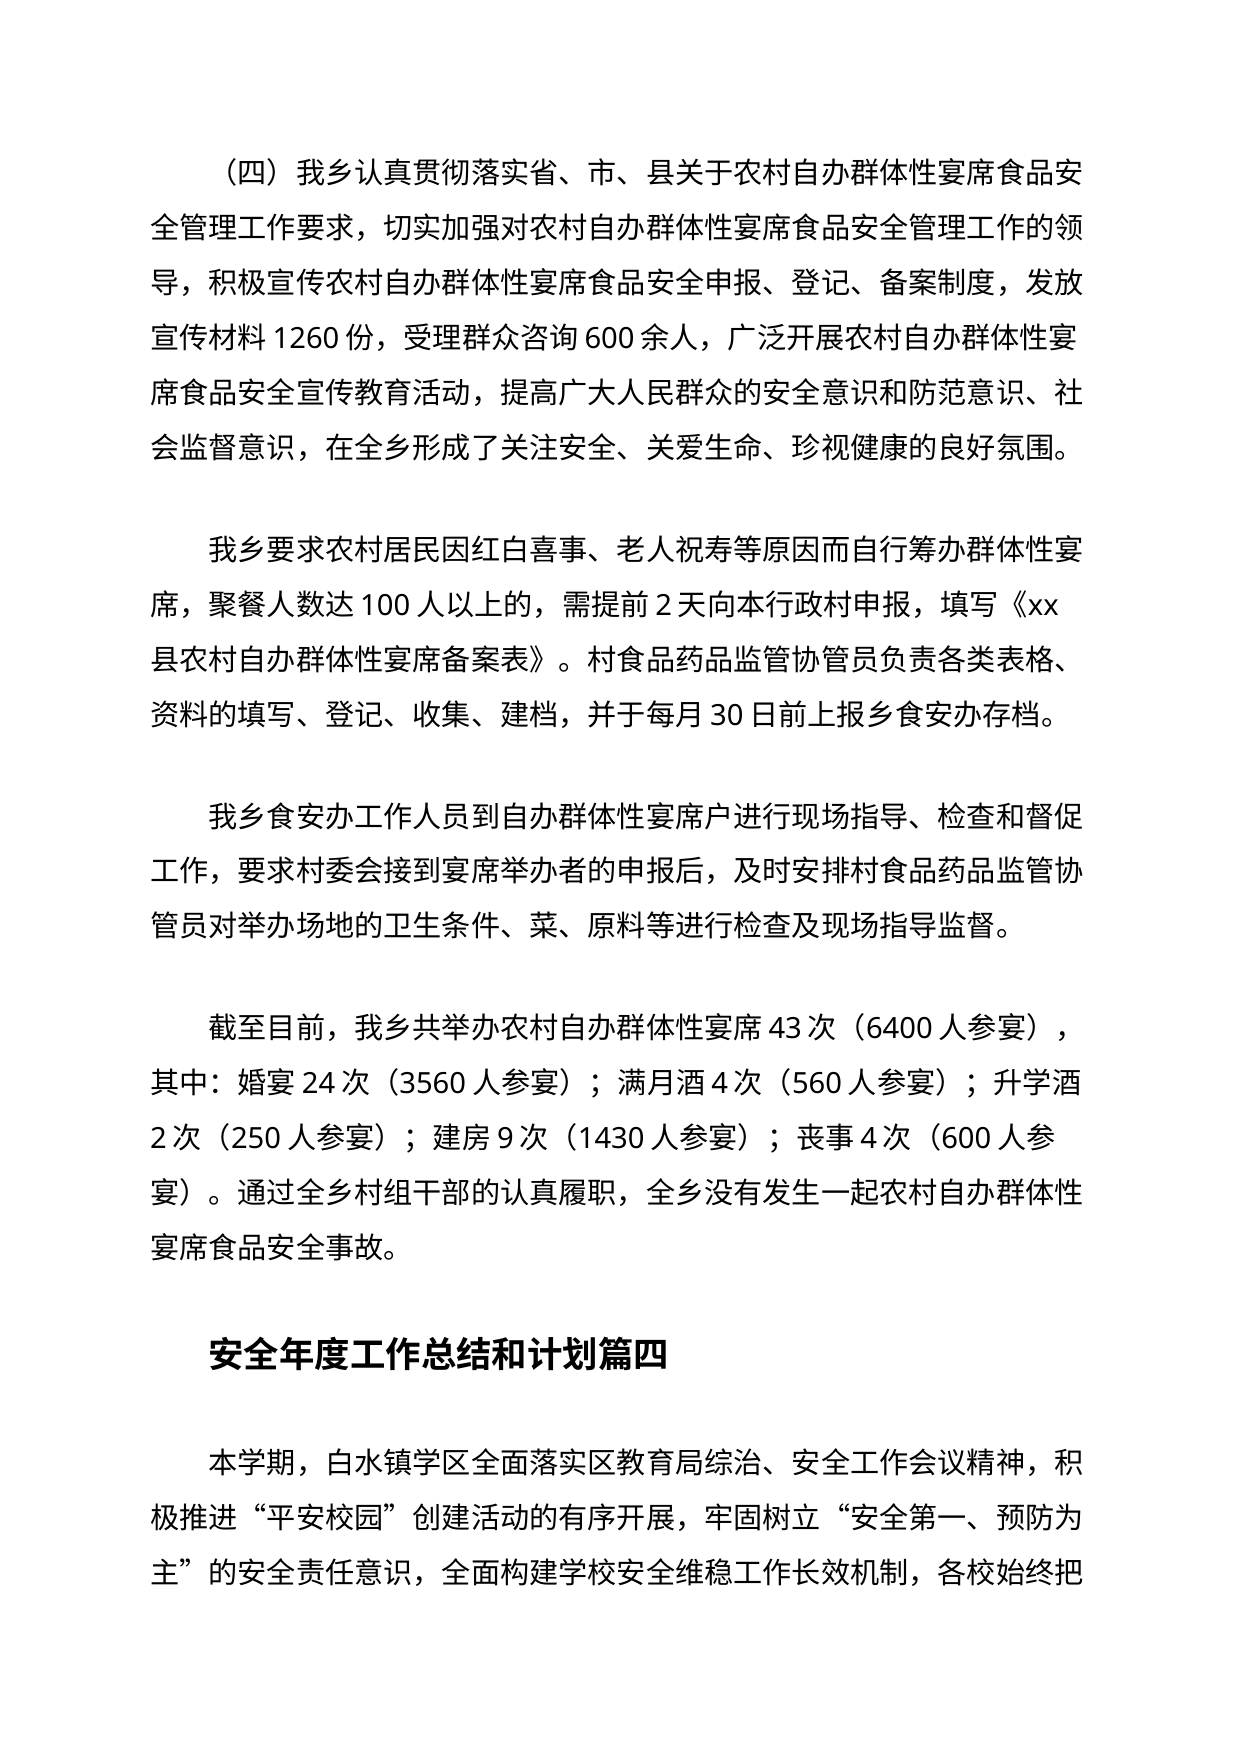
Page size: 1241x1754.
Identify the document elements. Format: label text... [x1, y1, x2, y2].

text 截至目前，我乡共举办农村自办群体性宴席43次（6400人参宴），其中：婚宴24次（3560人参宴）；满月酒4次（560人参宴）；升学酒2次（250人参宴）；建房9次（1430人参宴）；丧事4次（600人参宴）。通过全乡村组干部的认真履职，全乡没有发生一起农村自办群体性宴席食品安全事故。 [150, 1005, 1090, 1267]
text 我乡要求农村居民因红白喜事、老人祝寿等原因而自行筹办群体性宴席，聚餐人数达100人以上的，需提前2天向本行政村申报，填写《xx县农村自办群体性宴席备案表》。村食品药品监管协管员负责各类表格、资料的填写、登记、收集、建档，并于每月30日前上报乡食安办存档。 [150, 526, 1090, 733]
text 安全年度工作总结和计划篇四 [150, 1326, 1090, 1378]
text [150, 1440, 1090, 1592]
text （四）我乡认真贯彻落实省、市、县关于农村自办群体性宴席食品安全管理工作要求，切实加强对农村自办群体性宴席食品安全管理工作的领导，积极宣传农村自办群体性宴席食品安全申报、登记、备案制度，发放宣传材料1260份，受理群众咨询600余人，广泛开展农村自办群体性宴席食品安全宣传教育活动，提高广大人民群众的安全意识和防范意识、社会监督意识，在全乡形成了关注安全、关爱生命、珍视健康的良好氛围。 [150, 150, 1090, 467]
text 我乡食安办工作人员到自办群体性宴席户进行现场指导、检查和督促工作，要求村委会接到宴席举办者的申报后，及时安排村食品药品监管协管员对举办场地的卫生条件、菜、原料等进行检查及现场指导监督。 [150, 793, 1090, 945]
